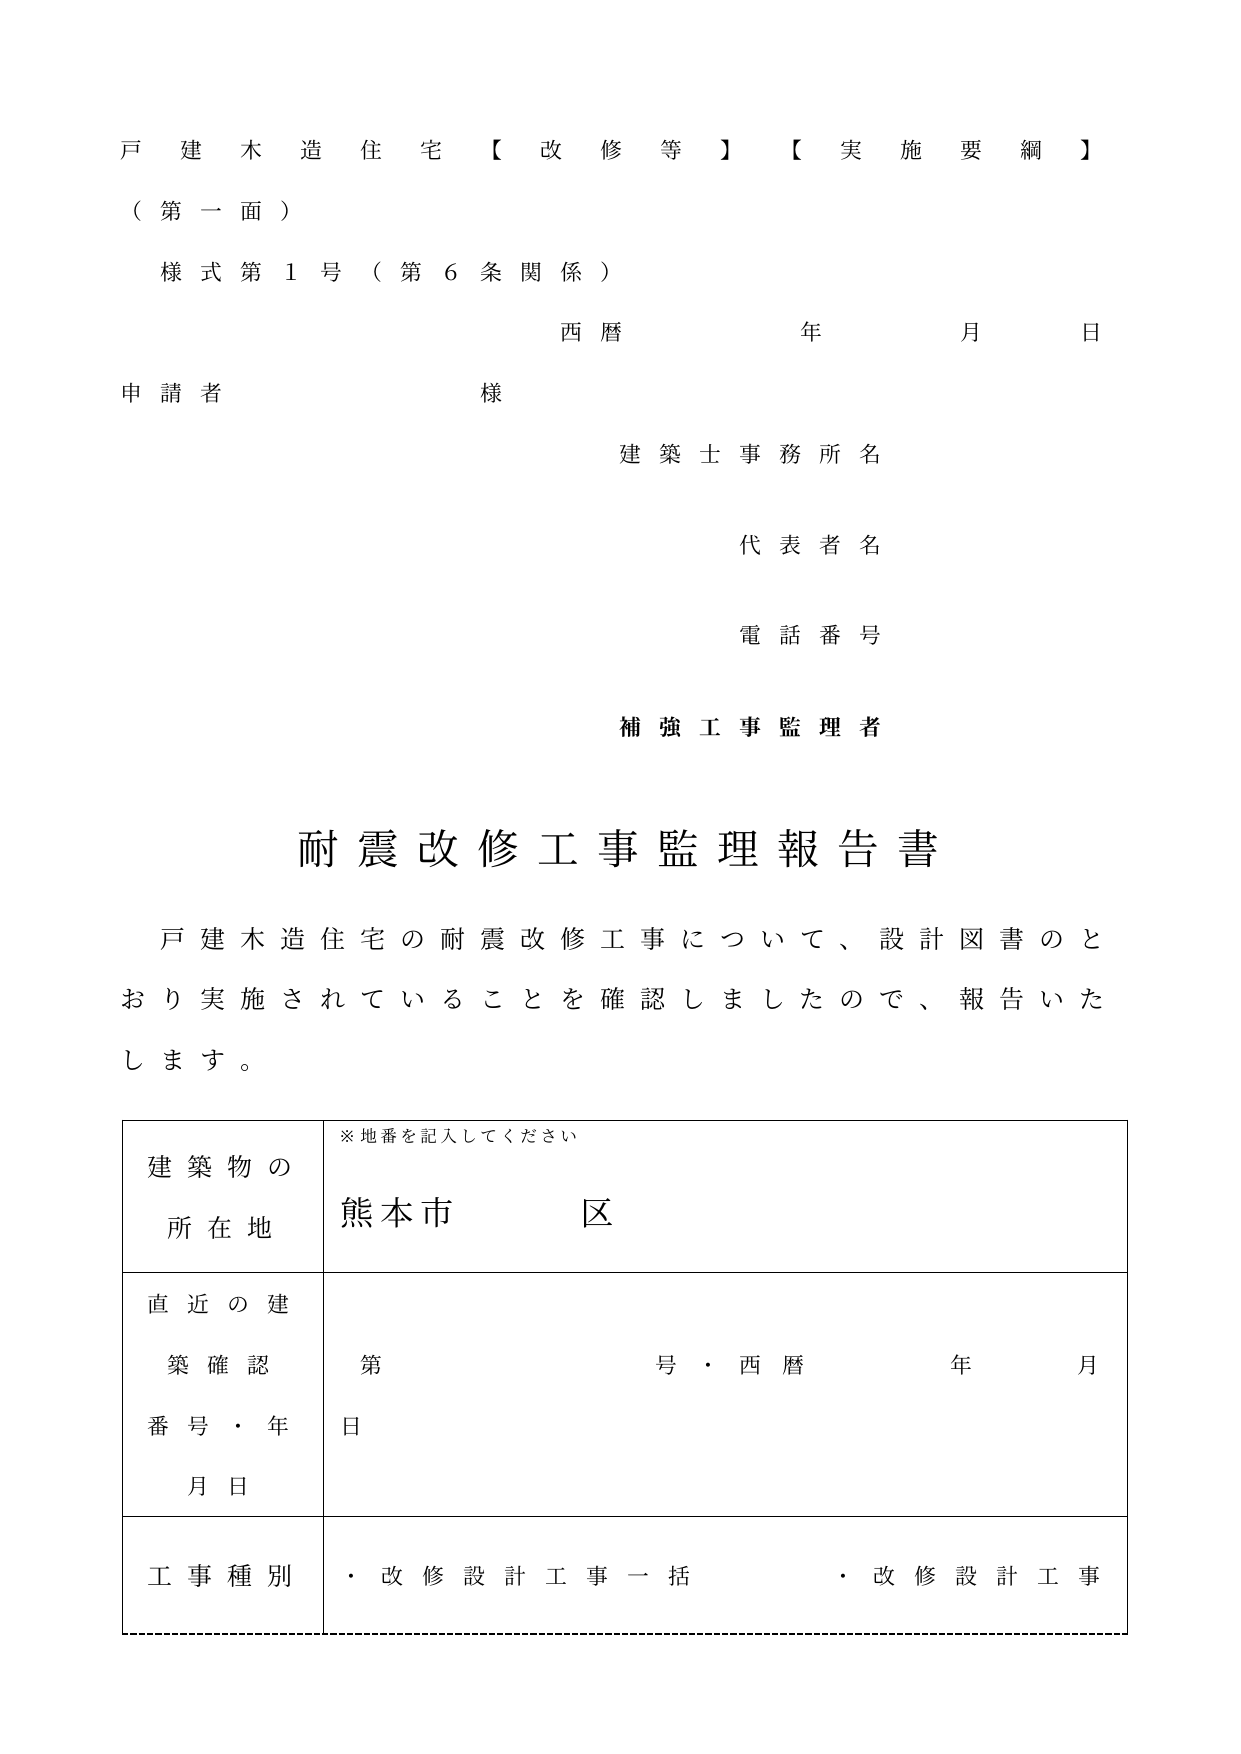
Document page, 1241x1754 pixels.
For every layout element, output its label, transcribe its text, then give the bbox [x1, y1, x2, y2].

table_cell 工事種別 [123, 1517, 323, 1633]
text 耐震改修工事監理報告書 [120, 816, 1134, 877]
text 補強工事監理者 [120, 695, 899, 756]
text 代表者名 [120, 513, 899, 574]
text 戸建木造住宅【改修等】【実施要綱】 （第一面） [120, 119, 1120, 240]
text 建築士事務所名 [120, 422, 899, 483]
table_cell 第 号・西暦 年 月 日 [324, 1273, 1127, 1516]
text 電話番号 [120, 604, 899, 665]
table_cell 直近の建築確認 番号・年月日 [123, 1273, 323, 1516]
table_header ※ 地番を記入してください 熊本市 区 [324, 1121, 1127, 1272]
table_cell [324, 1517, 1127, 1633]
text 西暦 年 月 日 [120, 301, 1120, 362]
text 様式第１号（第６条関係） [120, 240, 1120, 301]
table_header 建築物の所在地 [123, 1121, 323, 1272]
text 戸建木造住宅の耐震改修工事について、設計図書のとおり実施されていることを確認しましたので、報告いたします。 [120, 907, 1120, 1089]
text 申請者 様 [120, 362, 1120, 422]
